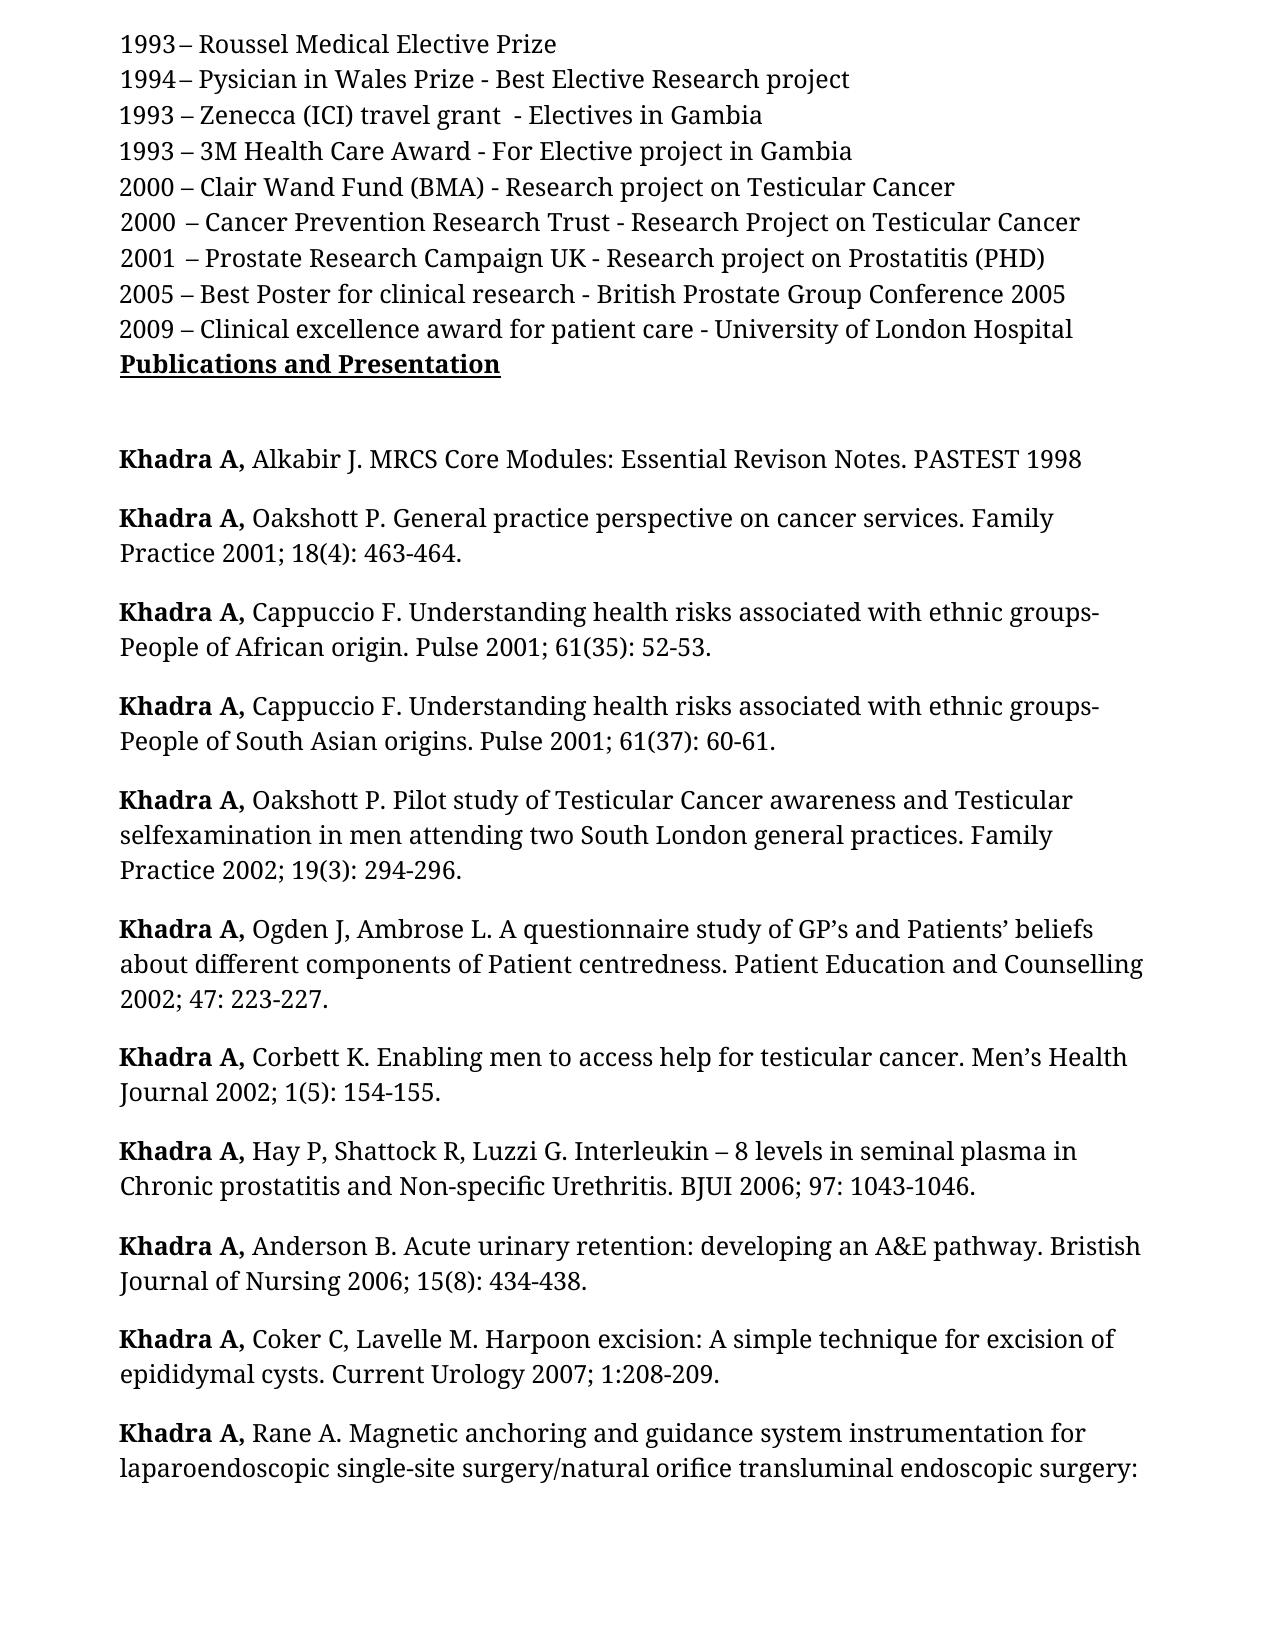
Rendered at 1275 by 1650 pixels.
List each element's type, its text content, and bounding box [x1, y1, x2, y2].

text 1993 – Zenecca (ICI) travel grant - Electives in Gambia [118, 98, 1154, 132]
text 2009 – Clinical excellence award for patient care - University of London Hospital Publications and Presentation [118, 312, 1154, 381]
text Khadra A, Oakshott P. Pilot study of Testicular Cancer awareness and Testicular selfexamination in men attending two South London general practices. Family Practice 2002; 19(3): 294-296. [118, 782, 1154, 887]
text Khadra A, Oakshott P. General practice perspective on cancer services. Family Practice 2001; 18(4): 463-464. [118, 501, 1154, 570]
text Khadra A, Hay P, Shattock R, Luzzi G. Interleukin – 8 levels in seminal plasma in Chronic prostatitis and Non-specific Urethritis. BJUI 2006; 97: 1043-1046. [118, 1134, 1154, 1203]
list – Pysician in Wales Prize - Best Elective Research project [120, 62, 1154, 96]
text 1993 – 3M Health Care Award - For Elective project in Gambia [118, 133, 1154, 167]
text 2000 – Clair Wand Fund (BMA) - Research project on Testicular Cancer [118, 169, 1154, 203]
text Khadra A, Ogden J, Ambrose L. A questionnaire study of GP’s and Patients’ beliefs about different components of Patient centredness. Patient Education and Counselling 2002; 47: 223-227. [118, 911, 1154, 1015]
text Khadra A, Cappuccio F. Understanding health risks associated with ethnic groups- People of African origin. Pulse 2001; 61(35): 52-53. [118, 595, 1154, 664]
list – Roussel Medical Elective Prize [120, 26, 1154, 60]
text Khadra A, Anderson B. Acute urinary retention: developing an A&E pathway. Bristish Journal of Nursing 2006; 15(8): 434-438. [118, 1228, 1154, 1297]
text Khadra A, Coker C, Lavelle M. Harpoon excision: A simple technique for excision of epididymal cysts. Current Urology 2007; 1:208-209. [118, 1322, 1154, 1391]
text 2005 – Best Poster for clinical research - British Prostate Group Conference 2005 [118, 276, 1154, 310]
list – Prostate Research Campaign UK - Research project on Prostatitis (PHD) [120, 241, 1154, 275]
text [118, 1416, 1154, 1485]
text Khadra A, Corbett K. Enabling men to access help for testicular cancer. Men’s Health Journal 2002; 1(5): 154-155. [118, 1040, 1154, 1109]
text Khadra A, Alkabir J. MRCS Core Modules: Essential Revison Notes. PASTEST 1998 [118, 442, 1154, 476]
text Khadra A, Cappuccio F. Understanding health risks associated with ethnic groups- People of South Asian origins. Pulse 2001; 61(37): 60-61. [118, 688, 1154, 757]
list – Cancer Prevention Research Trust - Research Project on Testicular Cancer [120, 205, 1154, 239]
